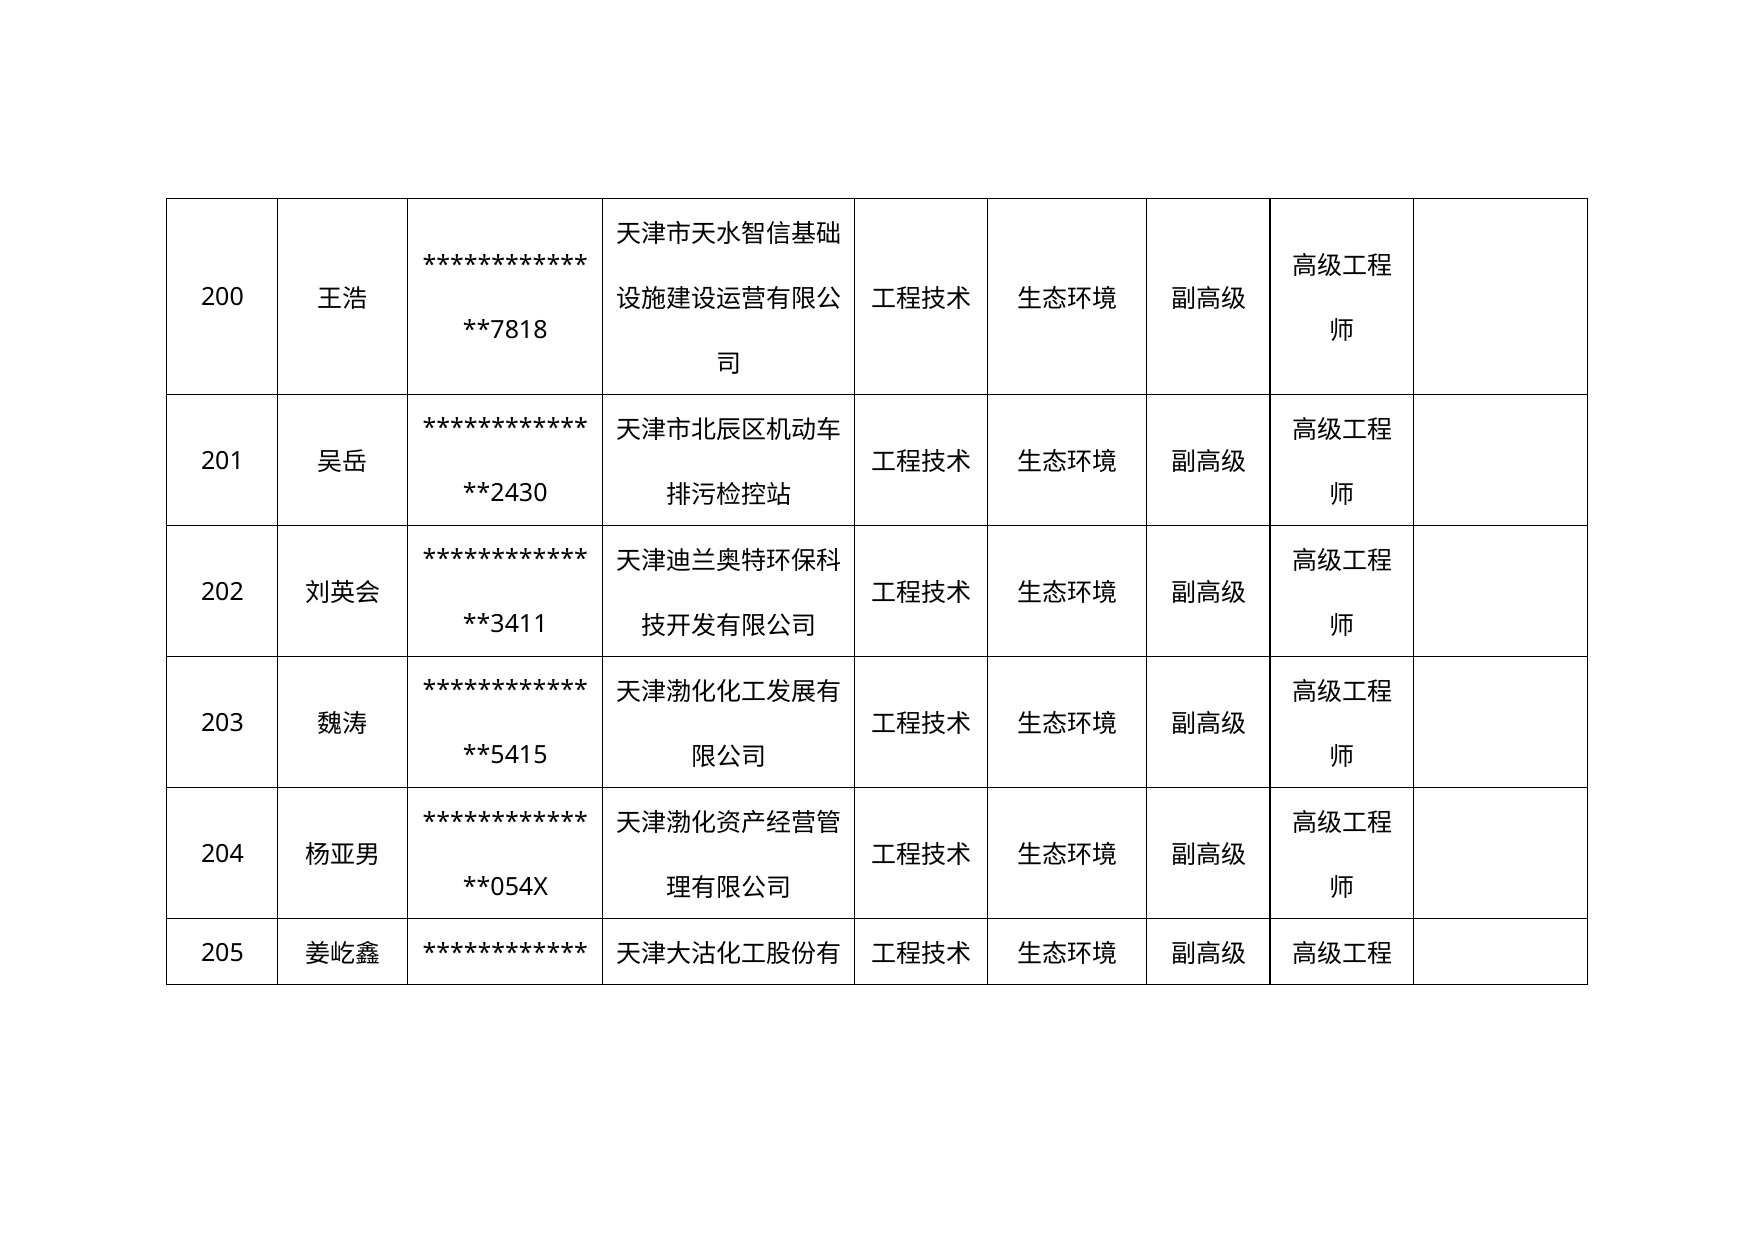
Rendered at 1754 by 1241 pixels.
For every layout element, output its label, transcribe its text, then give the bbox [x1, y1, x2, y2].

table_cell 205 [167, 919, 277, 984]
table_cell 生态环境 [988, 657, 1146, 787]
table_cell 副高级 [1147, 919, 1269, 984]
table_cell 天津渤化资产经营管理有限公司 [603, 788, 854, 918]
table_cell 高级工程师 [1271, 919, 1413, 984]
table_cell 刘英会 [278, 526, 407, 656]
table_cell 天津渤化化工发展有限公司 [603, 657, 854, 787]
table_cell 工程技术 [855, 657, 987, 787]
table_cell 副高级 [1147, 199, 1269, 394]
table_cell 吴岳 [278, 395, 407, 525]
table_cell **************4536 [408, 919, 602, 984]
table_cell 魏涛 [278, 657, 407, 787]
table_cell 杨亚男 [278, 788, 407, 918]
table_cell **************2430 [408, 395, 602, 525]
table_cell 生态环境 [988, 526, 1146, 656]
table_cell 天津市天水智信基础设施建设运营有限公司 [603, 199, 854, 394]
table_cell 高级工程师 [1271, 199, 1413, 394]
table_cell 工程技术 [855, 526, 987, 656]
table_cell **************5415 [408, 657, 602, 787]
table_cell **************7818 [408, 199, 602, 394]
table_cell 工程技术 [855, 395, 987, 525]
table_cell **************054X [408, 788, 602, 918]
table_cell 高级工程师 [1271, 395, 1413, 525]
table_cell 天津市北辰区机动车排污检控站 [603, 395, 854, 525]
table_cell 副高级 [1147, 657, 1269, 787]
table_cell 天津大沽化工股份有限公司 [603, 919, 854, 984]
table_cell 工程技术 [855, 199, 987, 394]
table_cell 工程技术 [855, 919, 987, 984]
table_cell 生态环境 [988, 199, 1146, 394]
table_cell 生态环境 [988, 919, 1146, 984]
table_cell 生态环境 [988, 788, 1146, 918]
table_cell 副高级 [1147, 395, 1269, 525]
table_cell 高级工程师 [1271, 526, 1413, 656]
table_cell [1414, 657, 1587, 787]
table_cell 工程技术 [855, 788, 987, 918]
table_cell 204 [167, 788, 277, 918]
table_cell 副高级 [1147, 788, 1269, 918]
table_cell 202 [167, 526, 277, 656]
table_cell 生态环境 [988, 395, 1146, 525]
table_cell 高级工程师 [1271, 788, 1413, 918]
table_cell 203 [167, 657, 277, 787]
table_cell [1414, 788, 1587, 918]
table_cell [1414, 395, 1587, 525]
table_cell 天津迪兰奥特环保科技开发有限公司 [603, 526, 854, 656]
table_cell 201 [167, 395, 277, 525]
table_cell [1414, 199, 1587, 394]
table_cell 高级工程师 [1271, 657, 1413, 787]
table_cell 王浩 [278, 199, 407, 394]
table_cell [1414, 919, 1587, 984]
table_cell 200 [167, 199, 277, 394]
table_cell 副高级 [1147, 526, 1269, 656]
table_cell 姜屹鑫 [278, 919, 407, 984]
table_cell [1414, 526, 1587, 656]
table_cell **************3411 [408, 526, 602, 656]
